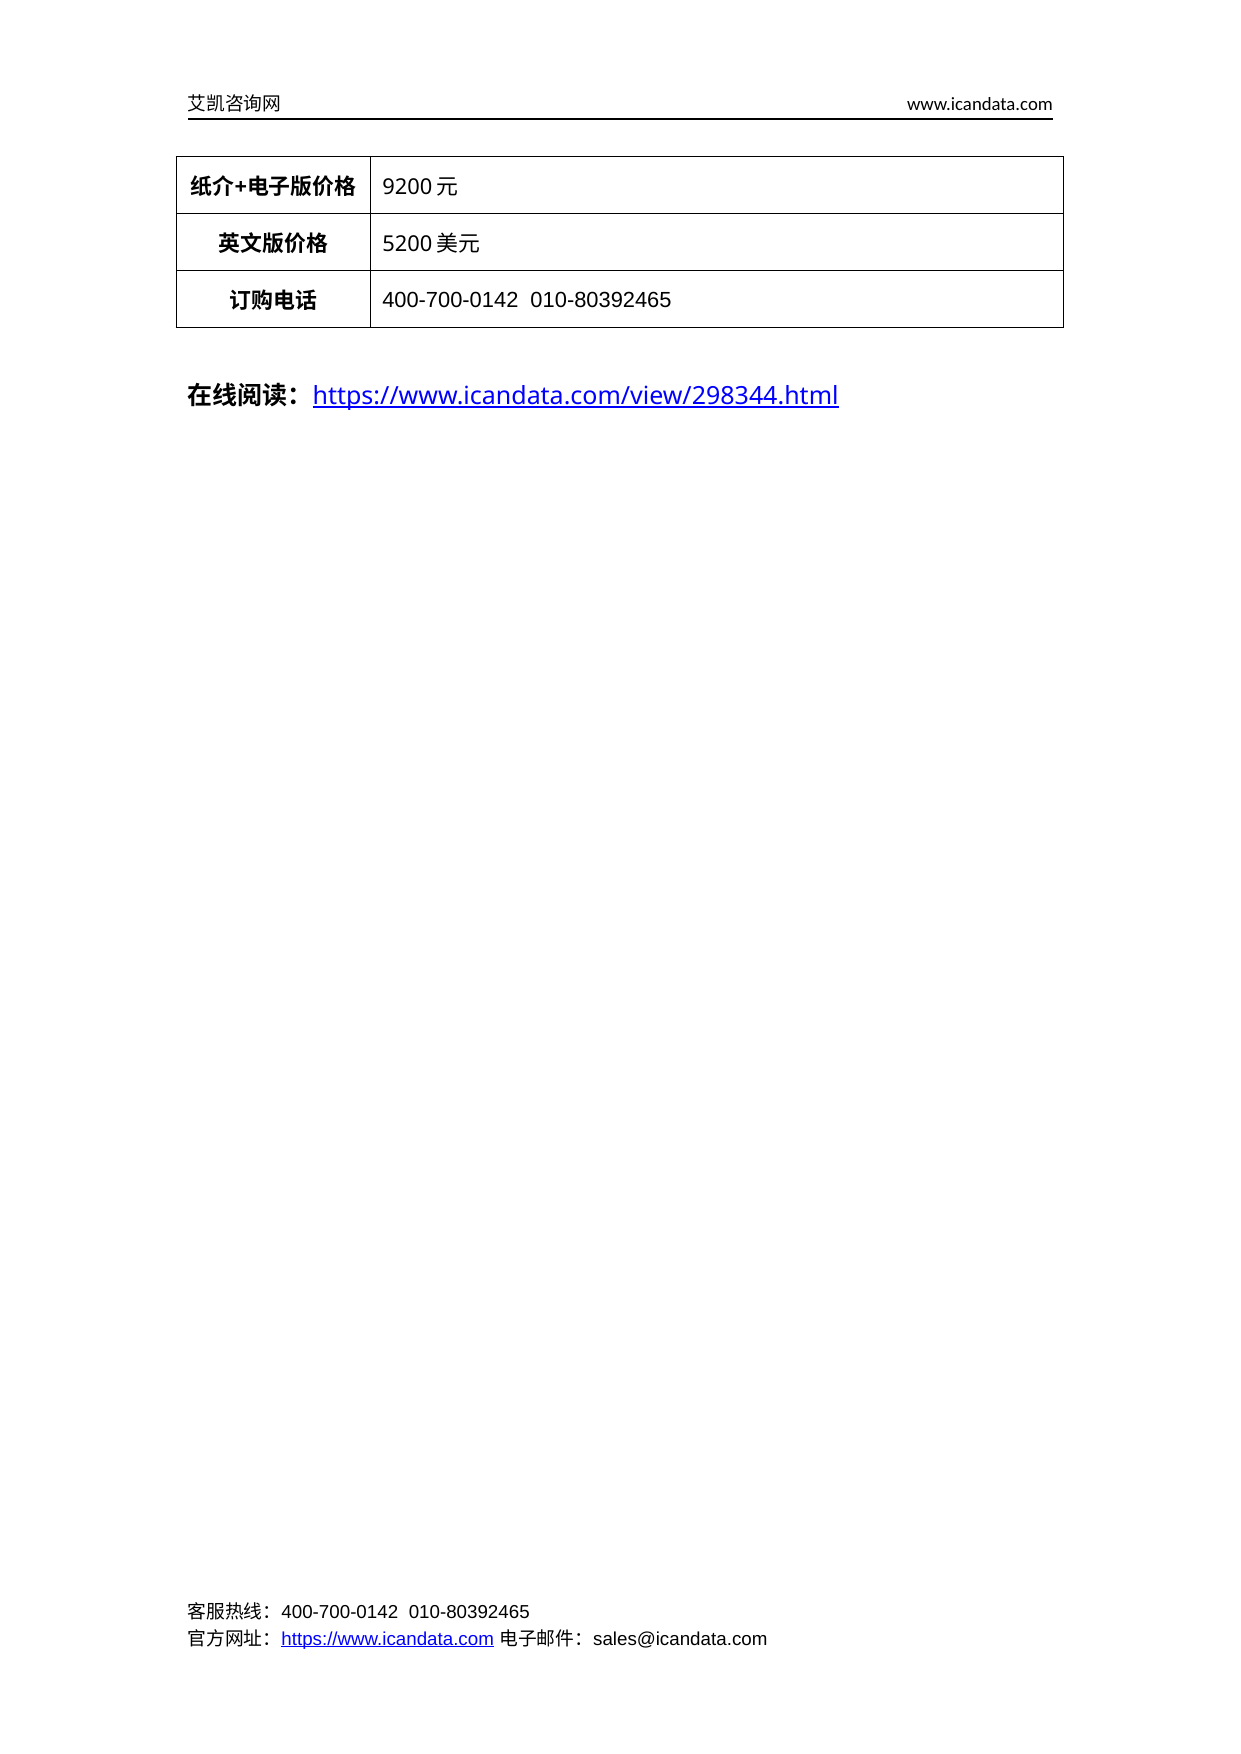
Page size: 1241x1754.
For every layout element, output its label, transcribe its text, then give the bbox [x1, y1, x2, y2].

table_cell 400-700-0142 010-80392465 [371, 271, 1063, 327]
table_cell 英文版价格 [177, 214, 370, 270]
table_cell 纸介+电子版价格 [177, 157, 370, 213]
table_cell 订购电话 [177, 271, 370, 327]
text 在线阅读：https://www.icandata.com/view/298344.html [187, 361, 1053, 426]
table_cell 9200元 [371, 157, 1063, 213]
table_cell 5200美元 [371, 214, 1063, 270]
